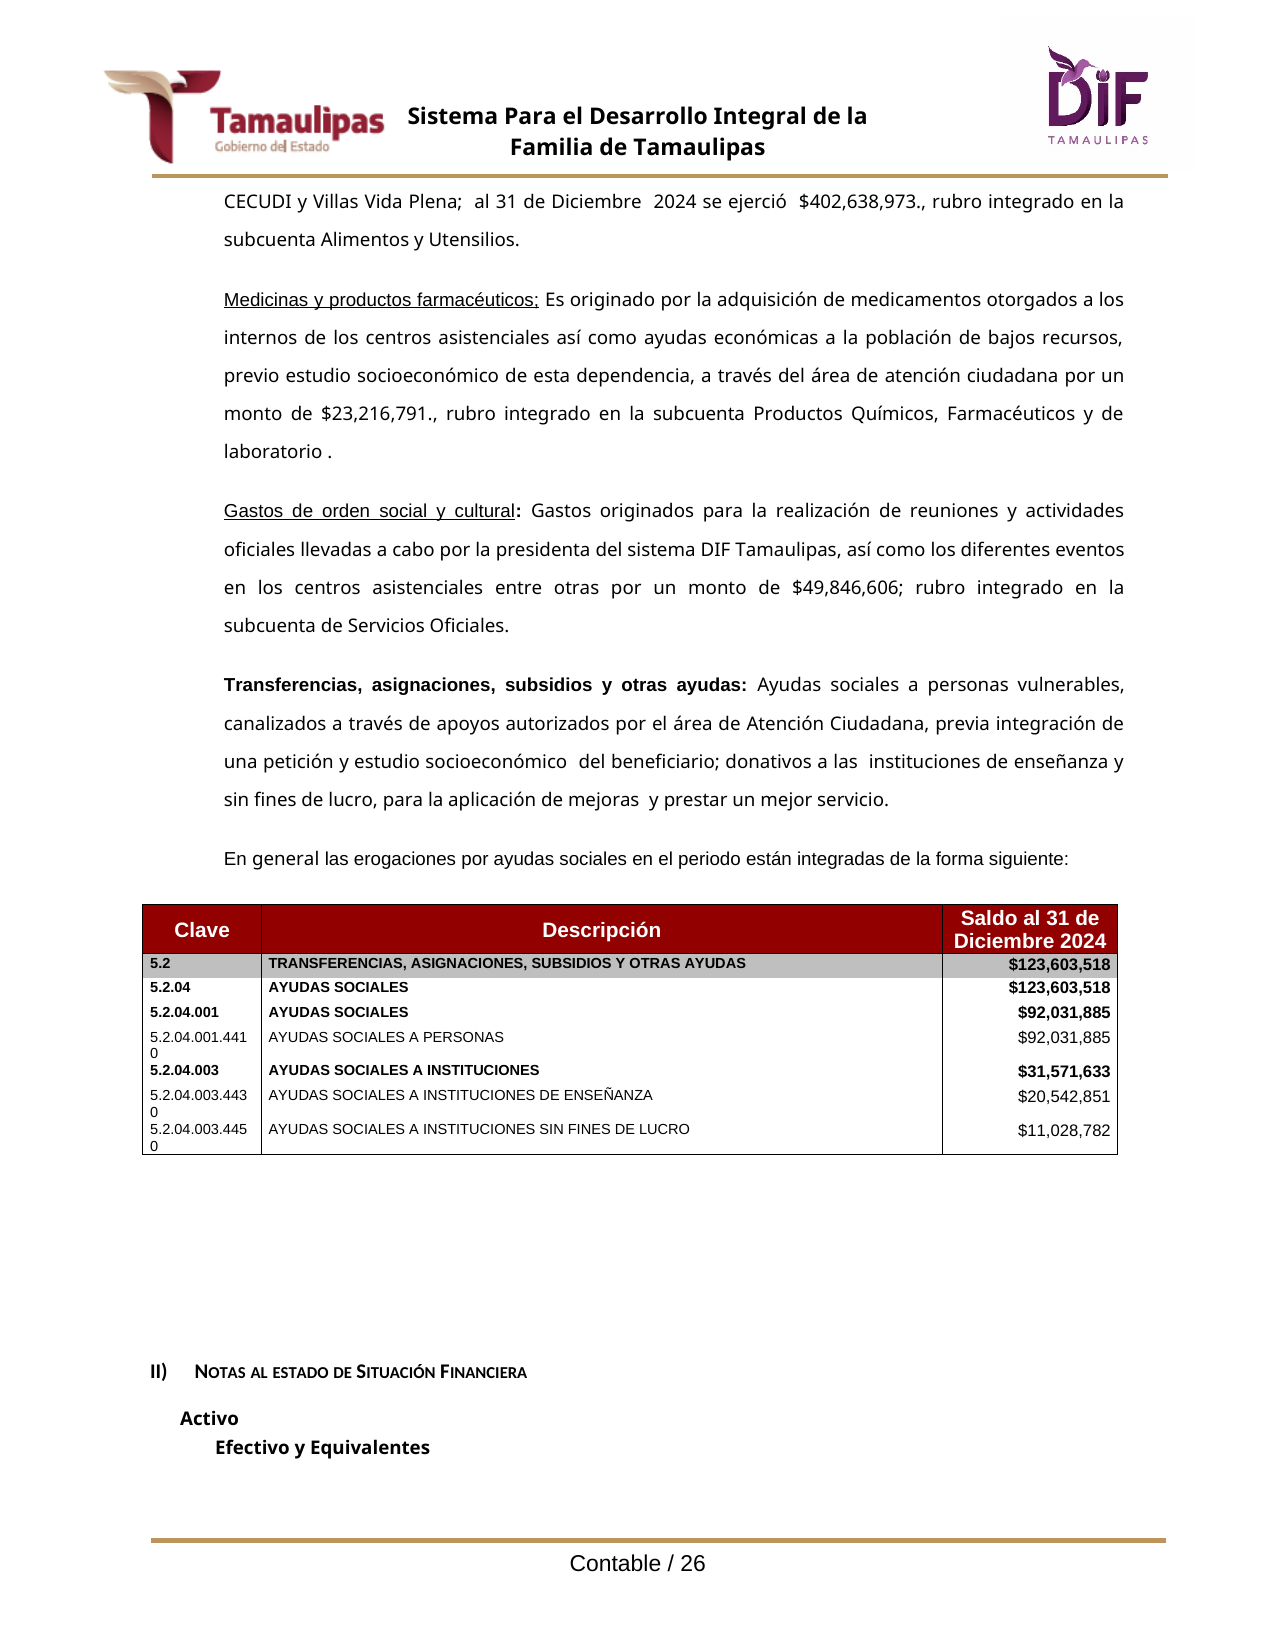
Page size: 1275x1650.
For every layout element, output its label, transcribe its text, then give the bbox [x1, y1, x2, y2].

picture [998, 17, 1195, 171]
text II) Notas al estado de Situación Financiera [150, 1358, 1125, 1383]
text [224, 163, 1125, 252]
text Efectivo y Equivalentes [215, 1438, 1125, 1459]
picture [101, 57, 397, 176]
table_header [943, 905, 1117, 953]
text En general las erogaciones por ayudas sociales en el periodo están integradas de la forma siguiente: [224, 845, 1125, 871]
text Activo [150, 1408, 1125, 1429]
text Medicinas y productos farmacéuticos; Es originado por la adquisición de medicamentos otorgados a los internos de los centros asistenciales así como ayudas económicas a la población de bajos recursos, previo estudio socioeconómico de esta dependencia, a través del área de atención ciudadana por un monto de $23,216,791., rubro integrado en la subcuenta Productos Químicos, Farmacéuticos y de laboratorio . [224, 286, 1125, 464]
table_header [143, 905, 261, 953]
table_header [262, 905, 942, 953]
text Transferencias, asignaciones, subsidios y otras ayudas: Ayudas sociales a personas vulnerables, canalizados a través de apoyos autorizados por el área de Atención Ciudadana, previa integración de una petición y estudio socioeconómico del beneficiario; donativos a las instituciones de enseñanza y sin fines de lucro, para la aplicación de mejoras y prestar un mejor servicio. [224, 672, 1125, 812]
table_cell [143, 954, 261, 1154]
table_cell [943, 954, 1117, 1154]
text Gastos de orden social y cultural: Gastos originados para la realización de reuniones y actividades oficiales llevadas a cabo por la presidenta del sistema DIF Tamaulipas, así como los diferentes eventos en los centros asistenciales entre otras por un monto de $49,846,606; rubro integrado en la subcuenta de Servicios Oficiales. [224, 498, 1125, 638]
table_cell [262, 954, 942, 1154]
